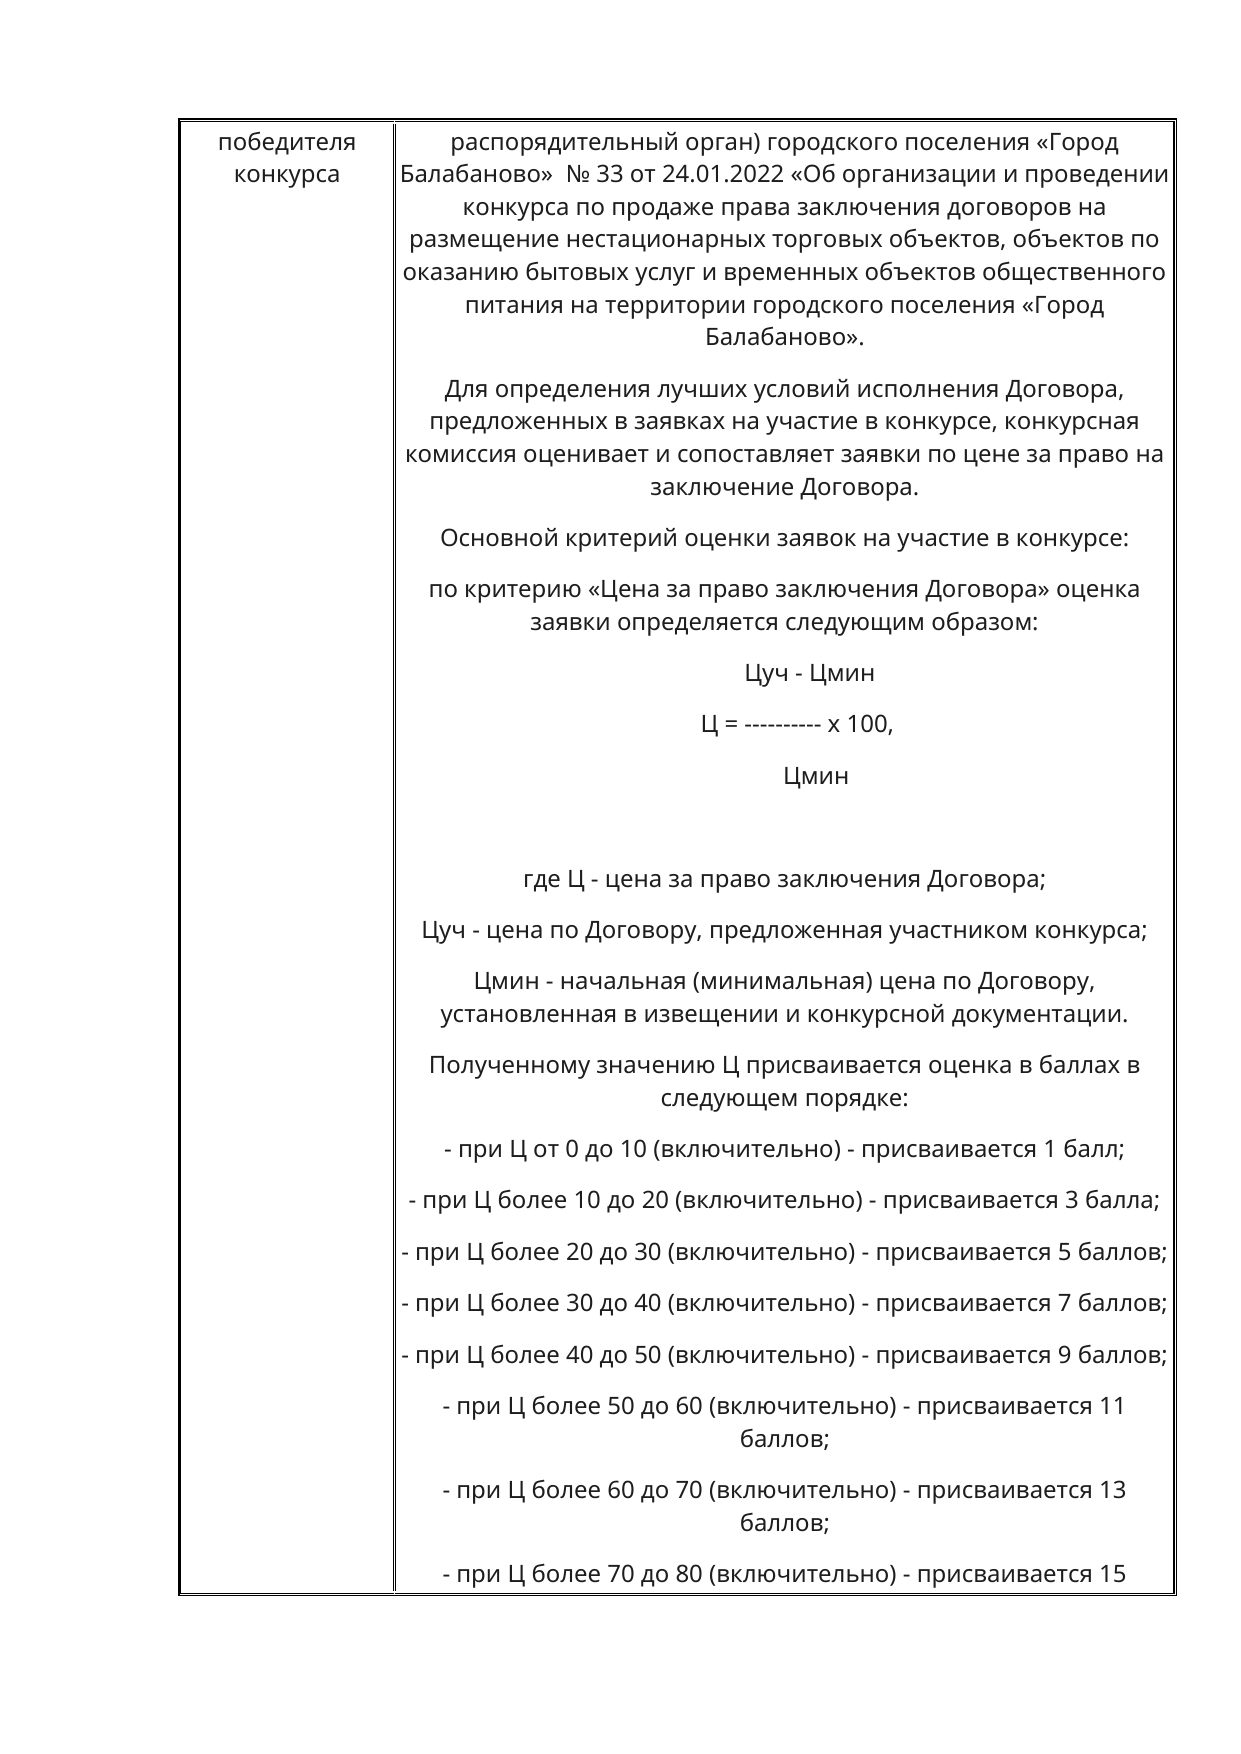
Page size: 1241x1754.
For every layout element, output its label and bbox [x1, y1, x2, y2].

table_cell [395, 122, 1173, 1592]
table_cell [181, 122, 394, 1592]
